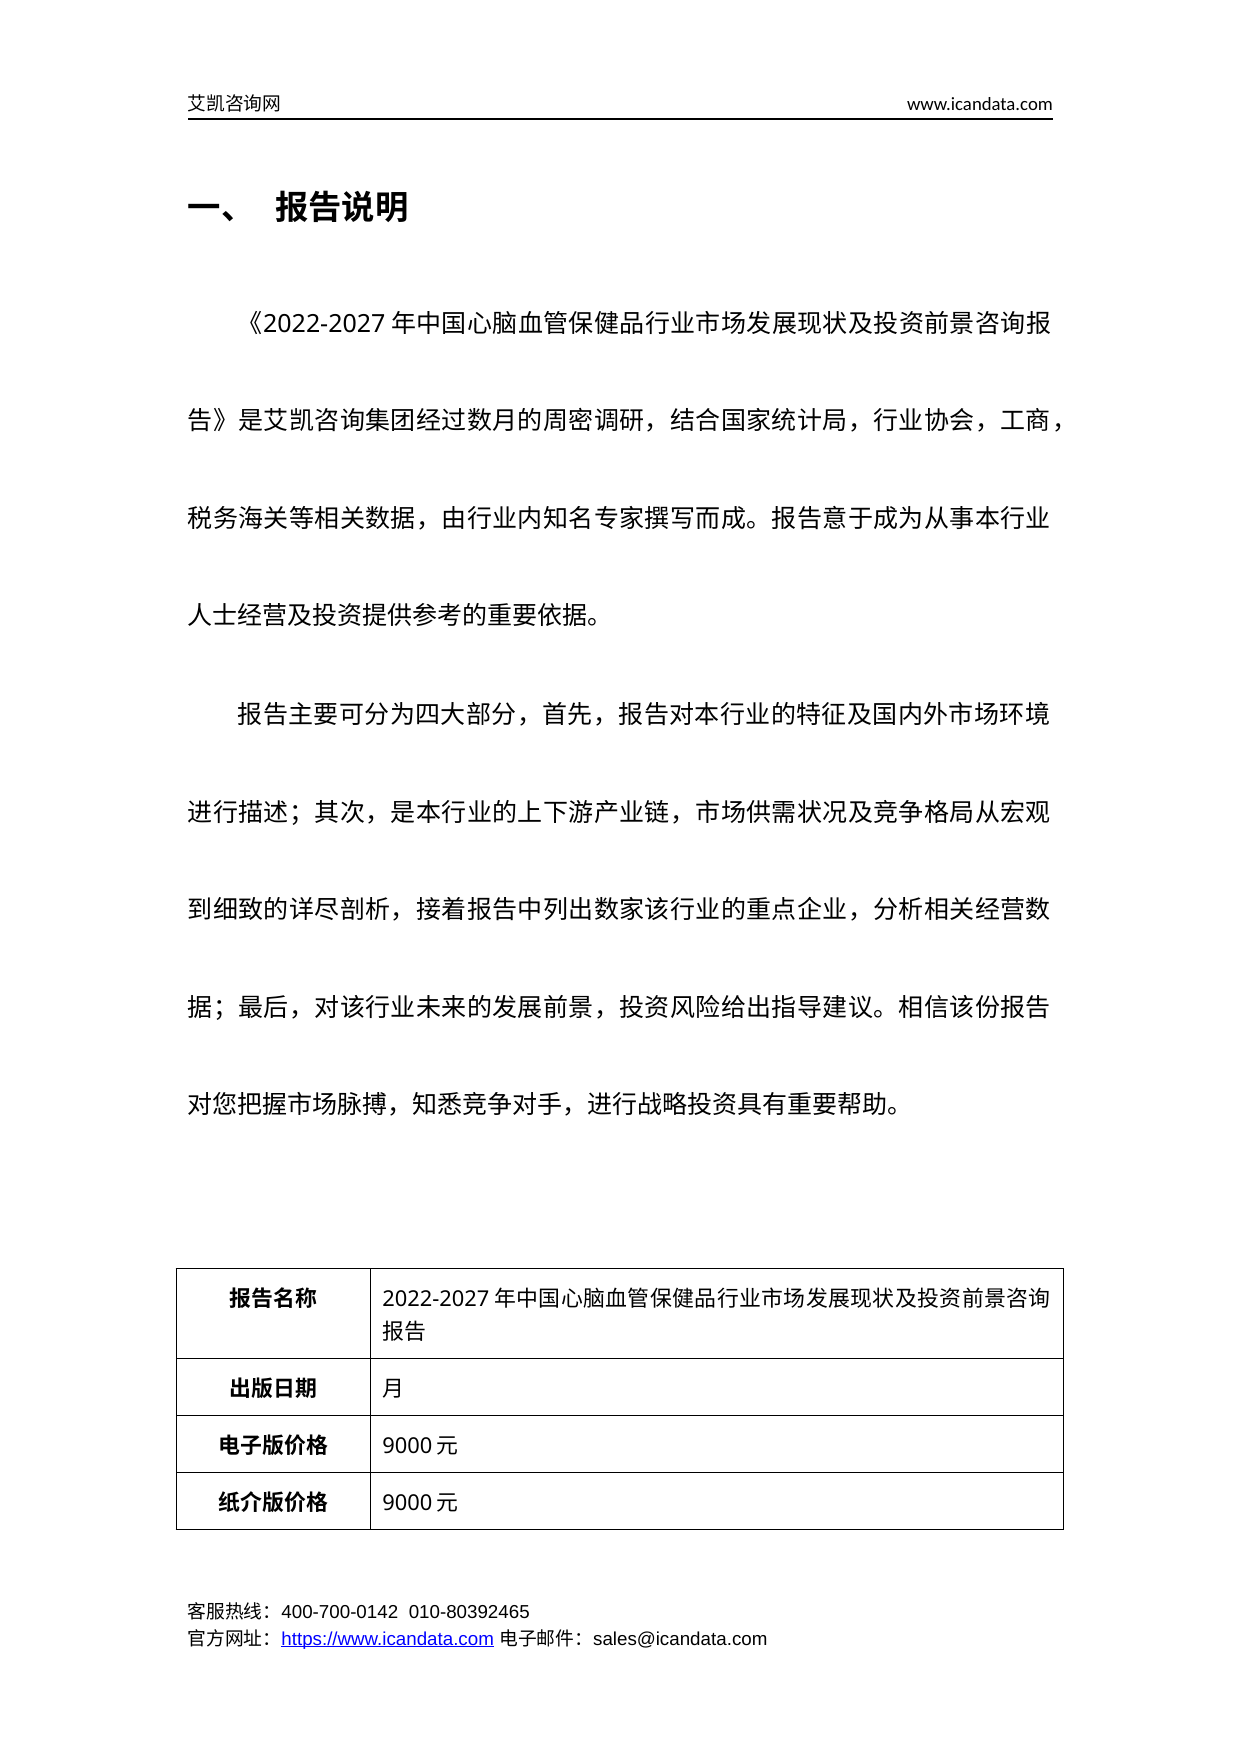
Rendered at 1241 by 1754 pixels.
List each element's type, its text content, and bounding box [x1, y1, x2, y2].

table_cell 电子版价格 [177, 1416, 370, 1472]
table_cell 纸介版价格 [177, 1473, 370, 1529]
table_cell 出版日期 [177, 1359, 370, 1415]
table_header 2022-2027年中国心脑血管保健品行业市场发展现状及投资前景咨询报告 [371, 1269, 1063, 1358]
table_cell 9000元 [371, 1416, 1063, 1472]
table_cell 月 [371, 1359, 1063, 1415]
subtitle 报告说明 [187, 172, 1053, 237]
text 《2022-2027年中国心脑血管保健品行业市场发展现状及投资前景咨询报告》是艾凯咨询集团经过数月的周密调研，结合国家统计局，行业协会，工商，税务海关等相关数据，由行业内知名专家撰写而成。报告意于成为从事本行业人士经营及投资提供参考的重要依据。 [187, 289, 1053, 646]
table_header 报告名称 [177, 1269, 370, 1358]
text 报告主要可分为四大部分，首先，报告对本行业的特征及国内外市场环境进行描述；其次，是本行业的上下游产业链，市场供需状况及竞争格局从宏观到细致的详尽剖析，接着报告中列出数家该行业的重点企业，分析相关经营数据；最后，对该行业未来的发展前景，投资风险给出指导建议。相信该份报告对您把握市场脉搏，知悉竞争对手，进行战略投资具有重要帮助。 [187, 681, 1053, 1136]
table_cell 9000元 [371, 1473, 1063, 1529]
